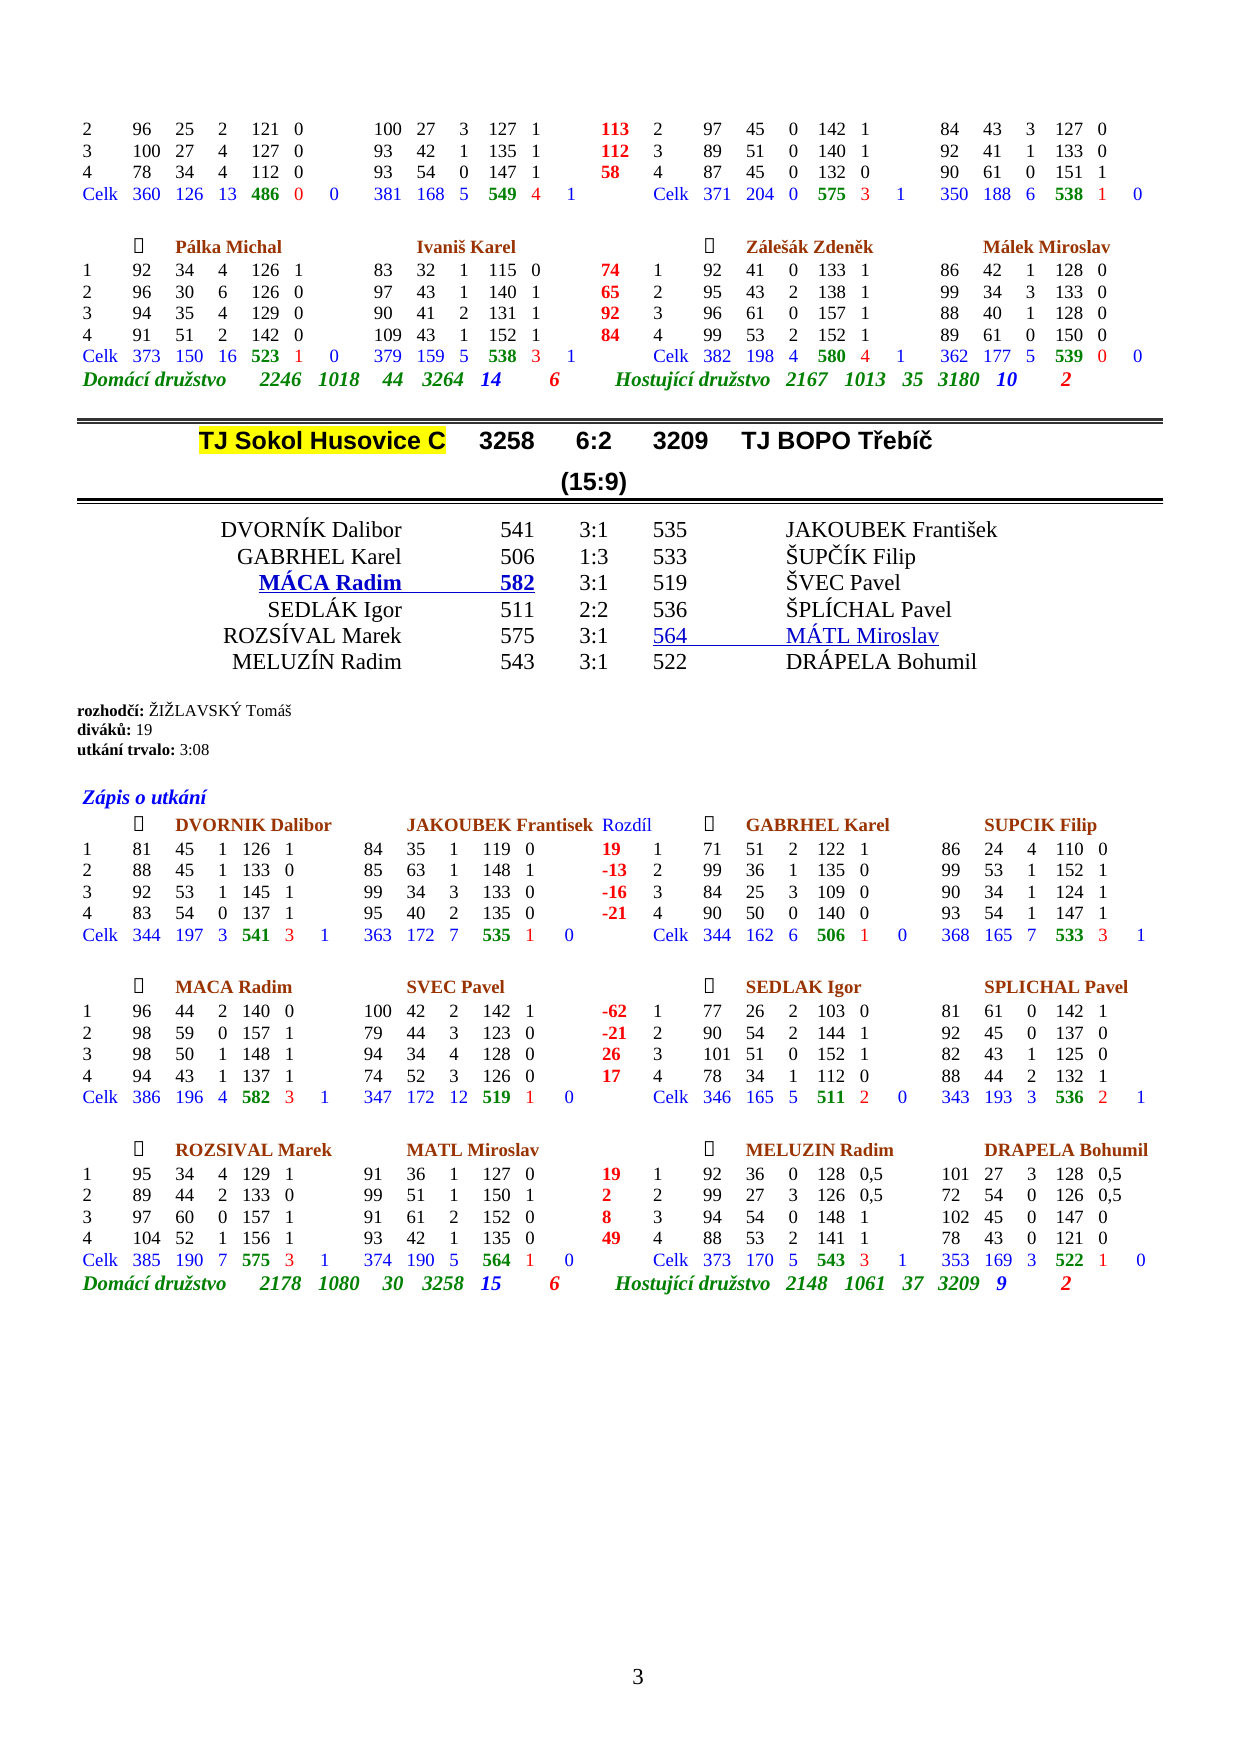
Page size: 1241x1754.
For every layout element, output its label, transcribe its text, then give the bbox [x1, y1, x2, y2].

text 3 92 53 1 145 1 99 34 3 133 0 -16 3 84 25 3 109 0 90 34 1 124 1 [82, 881, 1163, 902]
text 1 96 44 2 140 0 100 42 2 142 1 -62 1 77 26 2 103 0 81 61 0 142 1 [82, 1000, 1163, 1022]
text Celk 385 190 7 575 3 1 374 190 5 564 1 0 Celk 373 170 5 543 3 1 353 169 3 522 1 0 [82, 1249, 1163, 1270]
text MÁCA Radim 582 3:1 519 ŠVEC Pavel [77, 569, 1163, 596]
text  DVORNIK Dalibor JAKOUBEK Frantisek Rozdíl  GABRHEL Karel SUPCIK Filip [82, 809, 1163, 837]
text 1 81 45 1 126 1 84 35 1 119 0 19 1 71 51 2 122 1 86 24 4 110 0 [82, 837, 1163, 859]
text 4 83 54 0 137 1 95 40 2 135 0 -21 4 90 50 0 140 0 93 54 1 147 1 [82, 902, 1163, 924]
text Celk 344 197 3 541 3 1 363 172 7 535 1 0 Celk 344 162 6 506 1 0 368 165 7 533 3 1 [82, 924, 1163, 945]
text DVORNÍK Dalibor 541 3:1 535 JAKOUBEK František [77, 517, 1163, 543]
text Celk 386 196 4 582 3 1 347 172 12 519 1 0 Celk 346 165 5 511 2 0 343 193 3 536 2 1 [82, 1086, 1163, 1108]
text Celk 373 150 16 523 1 0 379 159 5 538 3 1 Celk 382 198 4 580 4 1 362 177 5 539 0 0 [82, 345, 1163, 367]
text Domácí družstvo 2246 1018 44 3264 14 6 Hostující družstvo 2167 1013 35 3180 10 2 [82, 367, 1163, 391]
text 1 92 34 4 126 1 83 32 1 115 0 74 1 92 41 0 133 1 86 42 1 128 0 [82, 259, 1163, 281]
text 3 98 50 1 148 1 94 34 4 128 0 26 3 101 51 0 152 1 82 43 1 125 0 [82, 1043, 1163, 1065]
text GABRHEL Karel 506 1:3 533 ŠUPČÍK Filip [77, 543, 1163, 569]
text  MACA Radim SVEC Pavel  SEDLAK Igor SPLICHAL Pavel [82, 972, 1163, 1000]
text 3 100 27 4 127 0 93 42 1 135 1 112 3 89 51 0 140 1 92 41 1 133 0 [82, 140, 1163, 161]
text 4 78 34 4 112 0 93 54 0 147 1 58 4 87 45 0 132 0 90 61 0 151 1 [82, 161, 1163, 183]
text ROZSÍVAL Marek 575 3:1 564 MÁTL Miroslav [77, 622, 1163, 648]
text 3 94 35 4 129 0 90 41 2 131 1 92 3 96 61 0 157 1 88 40 1 128 0 [82, 302, 1163, 324]
text SEDLÁK Igor 511 2:2 536 ŠPLÍCHAL Pavel [77, 596, 1163, 622]
text 2 88 45 1 133 0 85 63 1 148 1 -13 2 99 36 1 135 0 99 53 1 152 1 [82, 859, 1163, 881]
text diváků: 19 [77, 720, 1163, 739]
text 4 94 43 1 137 1 74 52 3 126 0 17 4 78 34 1 112 0 88 44 2 132 1 [82, 1065, 1163, 1086]
text Celk 360 126 13 486 0 0 381 168 5 549 4 1 Celk 371 204 0 575 3 1 350 188 6 538 1 0 [82, 183, 1163, 204]
text (15:9) [77, 459, 1163, 498]
text  ROZSIVAL Marek MATL Miroslav  MELUZIN Radim DRAPELA Bohumil [82, 1134, 1163, 1163]
text 1 95 34 4 129 1 91 36 1 127 0 19 1 92 36 0 128 0,5 101 27 3 128 0,5 [82, 1163, 1163, 1184]
text  Pálka Michal Ivaniš Karel  Zálešák Zdeněk Málek Miroslav [82, 231, 1163, 259]
text rozhodčí: ŽIŽLAVSKÝ Tomáš [77, 701, 1163, 720]
text 2 96 30 6 126 0 97 43 1 140 1 65 2 95 43 2 138 1 99 34 3 133 0 [82, 281, 1163, 302]
text MELUZÍN Radim 543 3:1 522 DRÁPELA Bohumil [77, 648, 1163, 675]
text 2 98 59 0 157 1 79 44 3 123 0 -21 2 90 54 2 144 1 92 45 0 137 0 [82, 1022, 1163, 1043]
text utkání trvalo: 3:08 [77, 739, 1163, 758]
text 4 91 51 2 142 0 109 43 1 152 1 84 4 99 53 2 152 1 89 61 0 150 0 [82, 324, 1163, 345]
text 3 97 60 0 157 1 91 61 2 152 0 8 3 94 54 0 148 1 102 45 0 147 0 [82, 1206, 1163, 1227]
text 2 89 44 2 133 0 99 51 1 150 1 2 2 99 27 3 126 0,5 72 54 0 126 0,5 [82, 1184, 1163, 1206]
text 4 104 52 1 156 1 93 42 1 135 0 49 4 88 53 2 141 1 78 43 0 121 0 [82, 1227, 1163, 1249]
text 2 96 25 2 121 0 100 27 3 127 1 113 2 97 45 0 142 1 84 43 3 127 0 [82, 118, 1163, 140]
text Domácí družstvo 2178 1080 30 3258 15 6 Hostující družstvo 2148 1061 37 3209 9 2 [82, 1270, 1163, 1294]
text Zápis o utkání [82, 785, 1163, 809]
text TJ Sokol Husovice C 3258 6:2 3209 TJ BOPO Třebíč [77, 424, 1163, 454]
